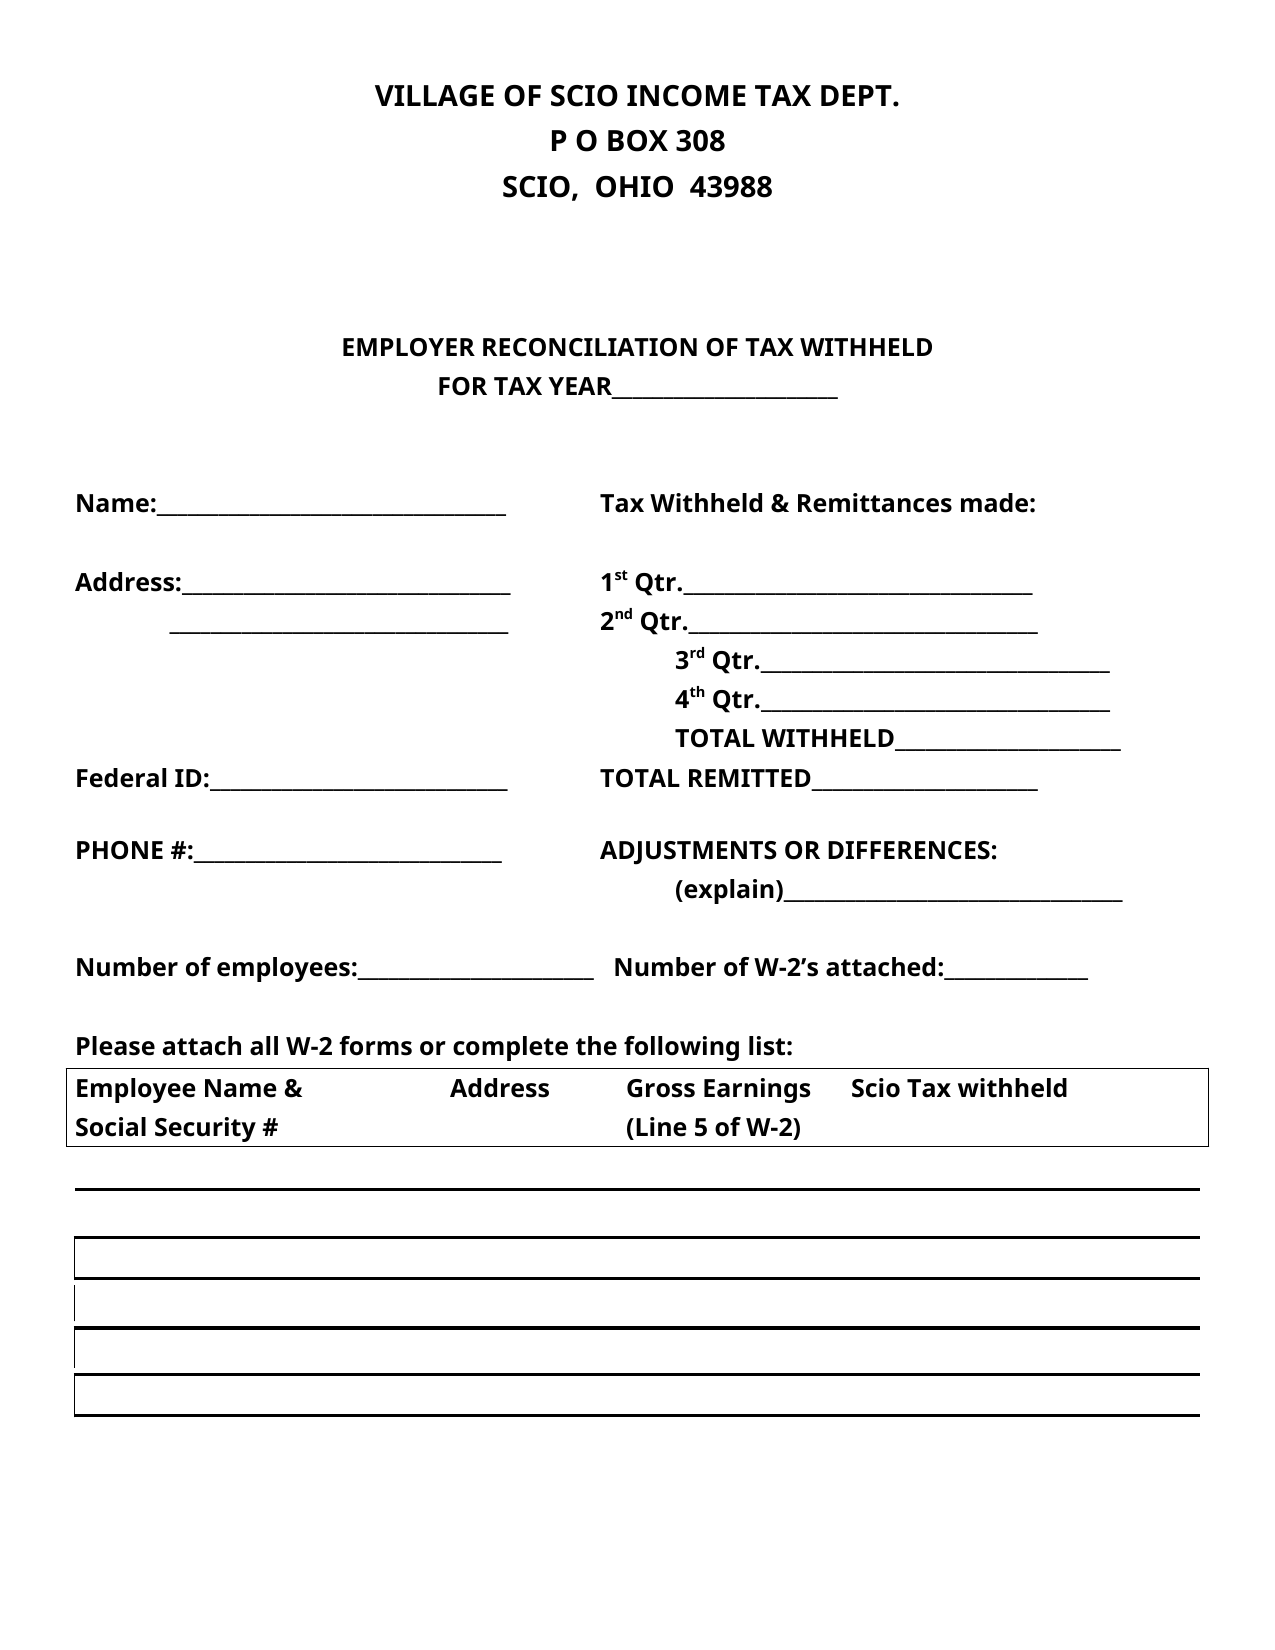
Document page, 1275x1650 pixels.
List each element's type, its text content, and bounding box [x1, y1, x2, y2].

text 4th Qtr.__________________________________ [75, 682, 1200, 716]
text (explain)_________________________________ [75, 872, 1200, 906]
text VILLAGE OF SCIO INCOME TAX DEPT. [75, 75, 1200, 115]
text Social Security # (Line 5 of W-2) [67, 1107, 1208, 1146]
text Name:__________________________________ Tax Withheld & Remittances made: [75, 486, 1200, 520]
text EMPLOYER RECONCILIATION OF TAX WITHHELD [75, 329, 1200, 363]
text P O BOX 308 [75, 121, 1200, 160]
text Employee Name & Address Gross Earnings Scio Tax withheld [67, 1069, 1208, 1105]
text 3rd Qtr.__________________________________ [75, 643, 1200, 677]
text SCIO, OHIO 43988 [75, 166, 1200, 206]
text Federal ID:_____________________________ TOTAL REMITTED______________________ [75, 760, 1200, 794]
text TOTAL WITHHELD______________________ [75, 721, 1200, 755]
text Please attach all W-2 forms or complete the following list: [75, 1028, 1200, 1062]
text FOR TAX YEAR______________________ [75, 368, 1200, 403]
text Address:________________________________ 1st Qtr.__________________________________ [75, 564, 1200, 598]
text _________________________________ 2nd Qtr.__________________________________ [75, 603, 1200, 638]
text Number of employees:_______________________ Number of W-2’s attached:______________ [75, 950, 1200, 984]
text PHONE #:______________________________ ADJUSTMENTS OR DIFFERENCES: [75, 832, 1200, 867]
